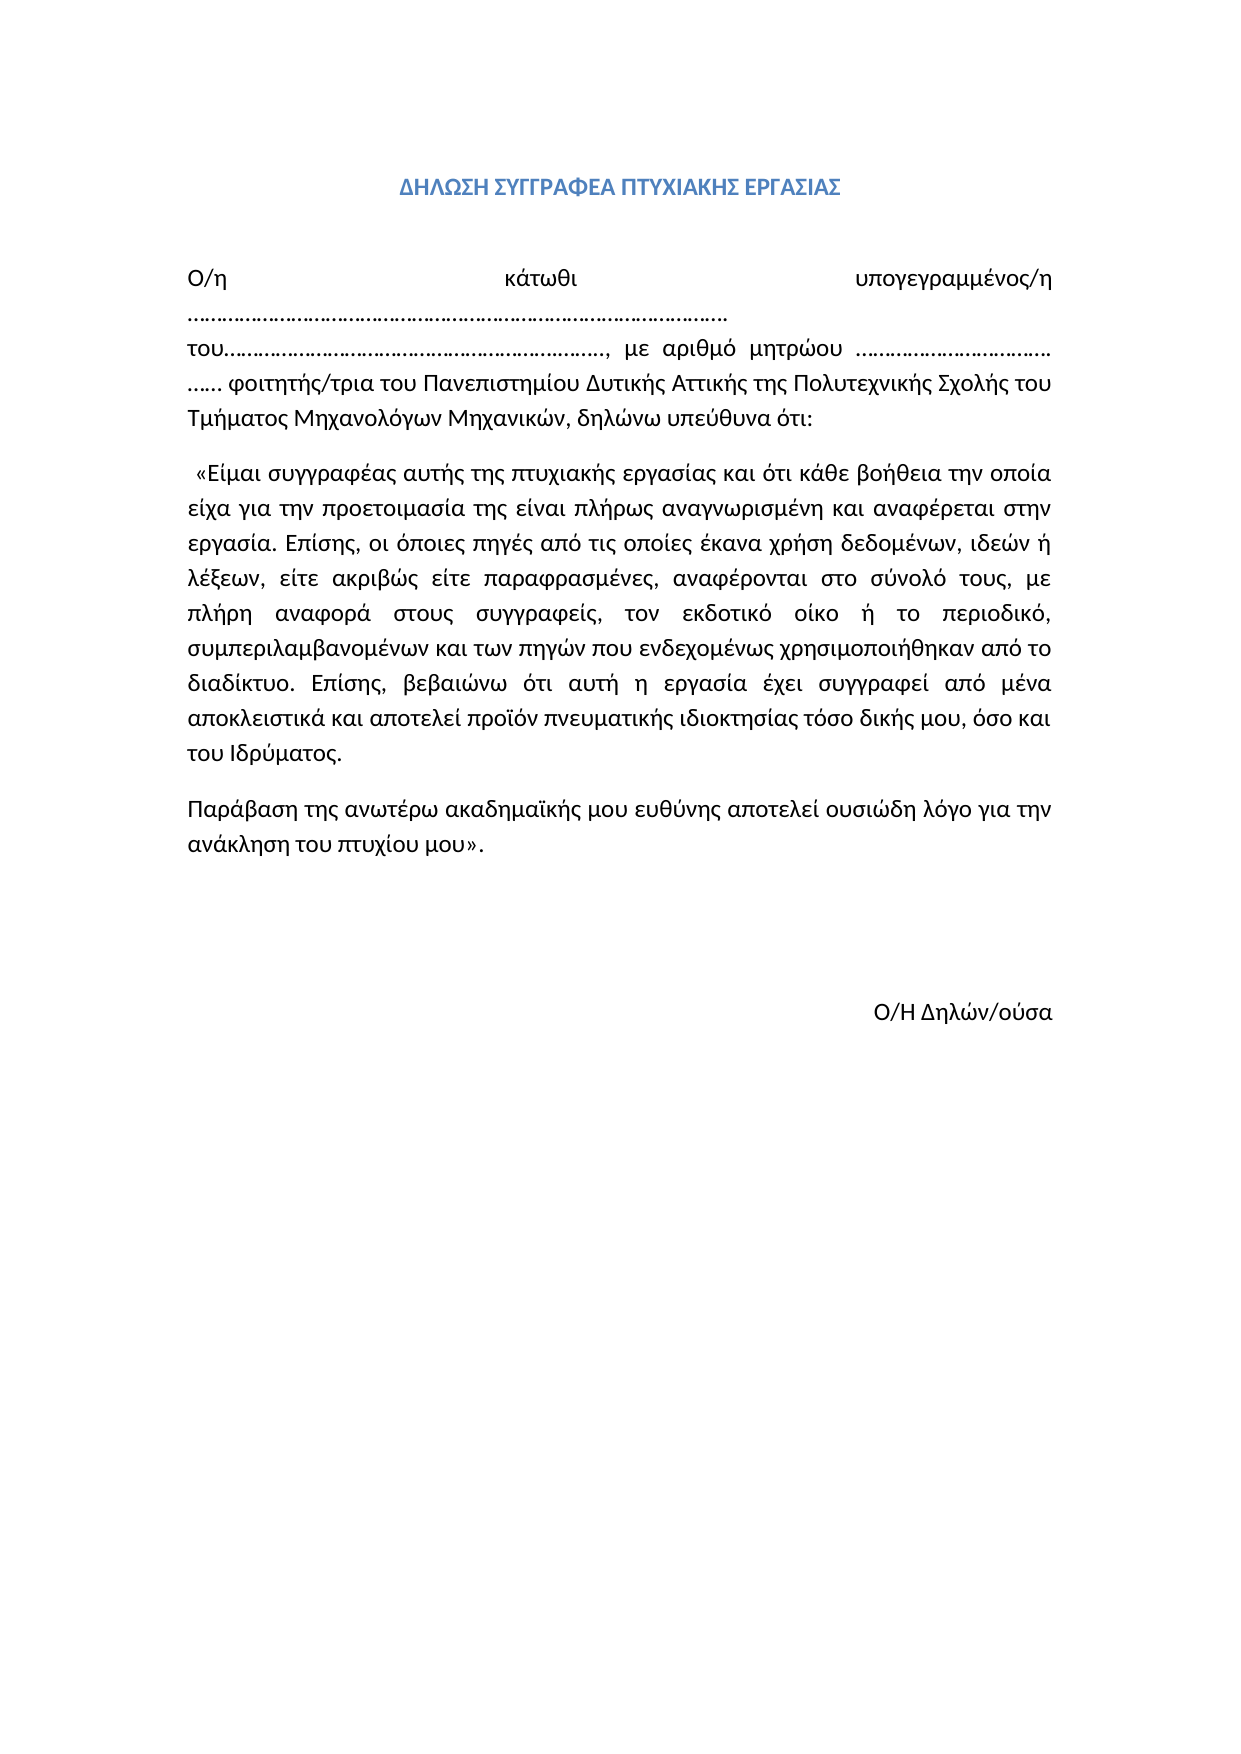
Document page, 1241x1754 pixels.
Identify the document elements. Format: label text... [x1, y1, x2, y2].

subtitle ΔΗΛΩΣΗ ΣΥΓΓΡΑΦΕΑ ΠΤΥΧΙΑΚΗΣ ΕΡΓΑΣΙΑΣ [187, 171, 1053, 201]
text Ο/Η Δηλών/ούσα [187, 996, 1053, 1026]
text Παράβαση της ανωτέρω ακαδημαϊκής μου ευθύνης αποτελεί ουσιώδη λόγο για την ανάκληση του πτυχίου μου». [187, 793, 1053, 859]
text «Είμαι συγγραφέας αυτής της πτυχιακής εργασίας και ότι κάθε βοήθεια την οποία είχα για την προετοιμασία της είναι πλήρως αναγνωρισμένη και αναφέρεται στην εργασία. Επίσης, οι όποιες πηγές από τις οποίες έκανα χρήση δεδομένων, ιδεών ή λέξεων, είτε ακριβώς είτε παραφρασμένες, αναφέρονται στο σύνολό τους, με πλήρη αναφορά στους συγγραφείς, τον εκδοτικό οίκο ή το περιοδικό, συμπεριλαμβανομένων και των πηγών που ενδεχομένως χρησιμοποιήθηκαν από το διαδίκτυο. Επίσης, βεβαιώνω ότι αυτή η εργασία έχει συγγραφεί από μένα αποκλειστικά και αποτελεί προϊόν πνευματικής ιδιοκτησίας τόσο δικής μου, όσο και του Ιδρύματος. [187, 457, 1053, 768]
text Ο/η κάτωθι υπογεγραμμένος/η …………………………………………………………………………………. του………………………………………………….…….., με αριθμό μητρώου …………………………….…… φοιτητής/τρια του Πανεπιστημίου Δυτικής Αττικής της Πολυτεχνικής Σχολής του Τμήματος Μηχανολόγων Μηχανικών, δηλώνω υπεύθυνα ότι: [187, 262, 1053, 432]
